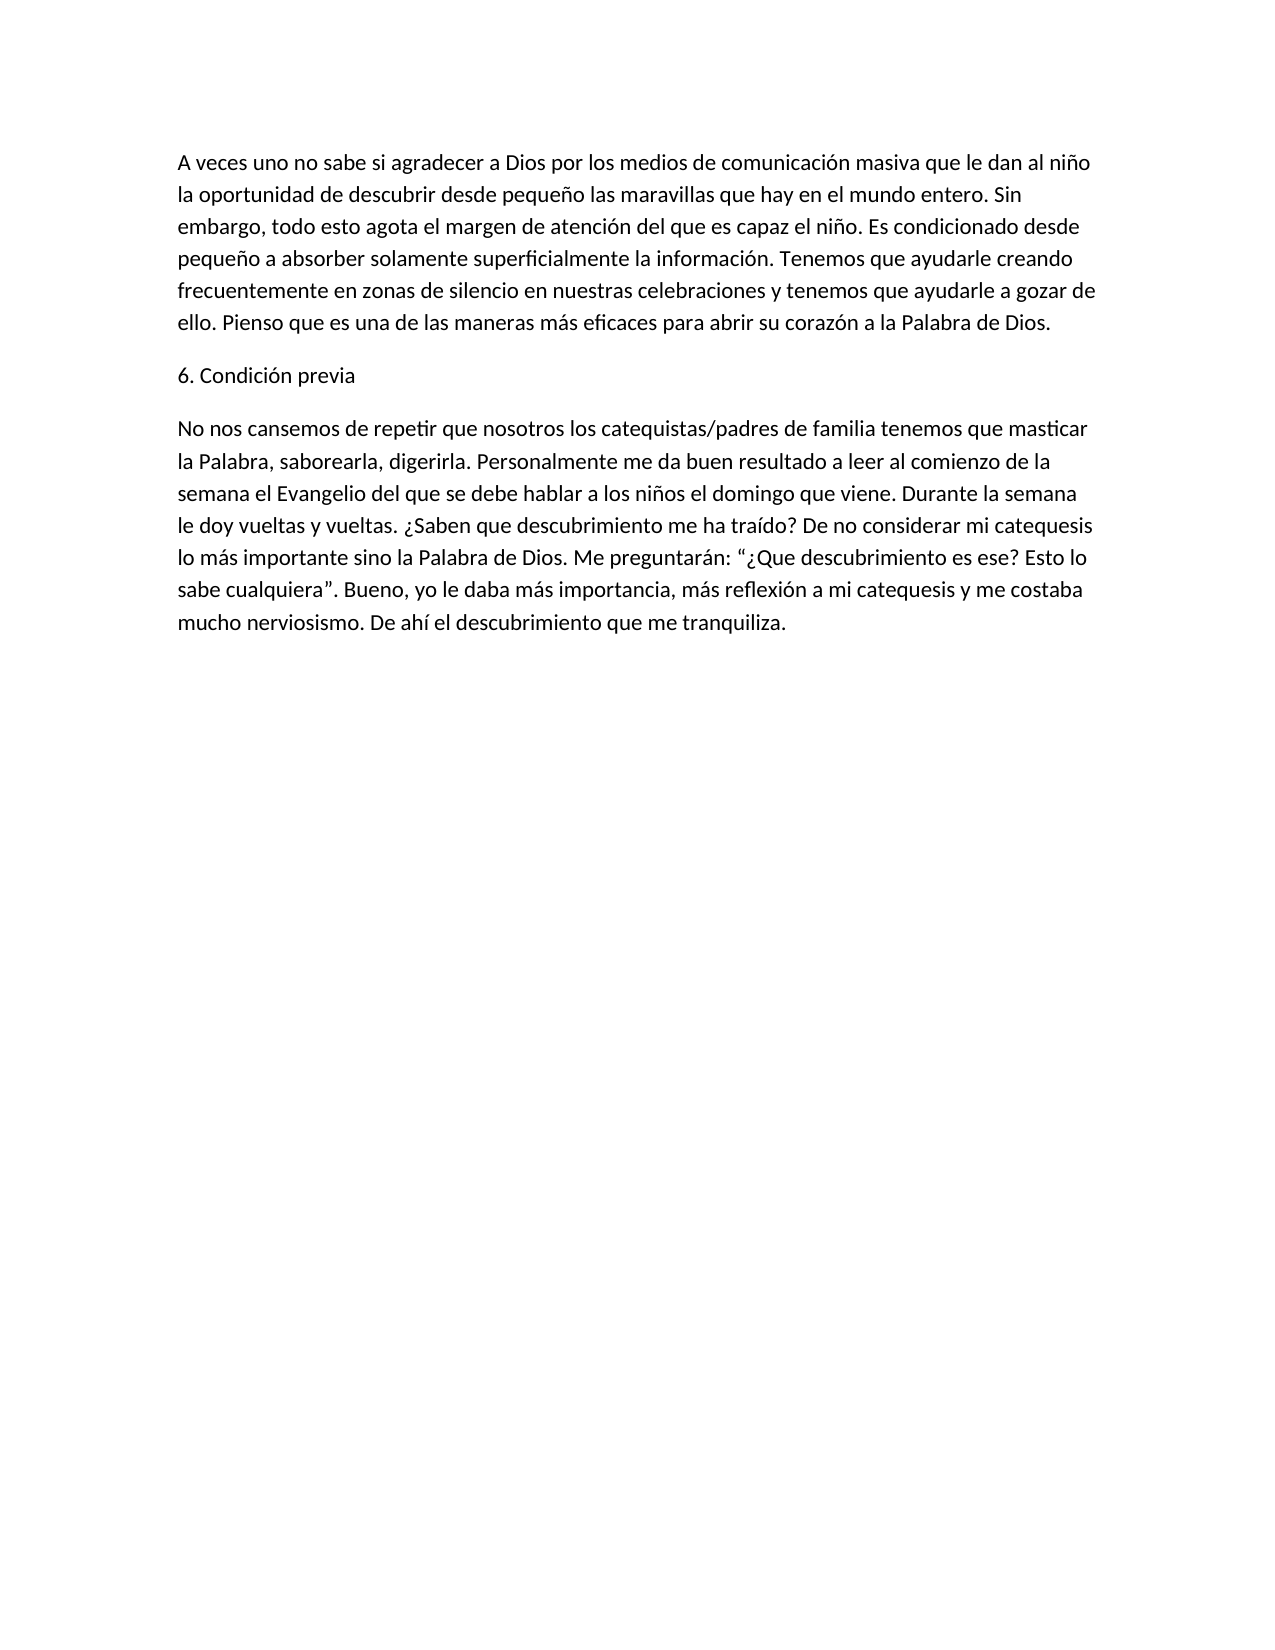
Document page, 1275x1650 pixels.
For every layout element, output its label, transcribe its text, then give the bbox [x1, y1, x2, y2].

text No nos cansemos de repetir que nosotros los catequistas/padres de familia tenemos que masticar la Palabra, saborearla, digerirla. Personalmente me da buen resultado a leer al comienzo de la semana el Evangelio del que se debe hablar a los niños el domingo que viene. Durante la semana le doy vueltas y vueltas. ¿Saben que descubrimiento me ha traído? De no considerar mi catequesis lo más importante sino la Palabra de Dios. Me preguntarán: “¿Que descubrimiento es ese? Esto lo sabe cualquiera”. Bueno, yo le daba más importancia, más reflexión a mi catequesis y me costaba mucho nerviosismo. De ahí el descubrimiento que me tranquiliza. [177, 414, 1098, 636]
text A veces uno no sabe si agradecer a Dios por los medios de comunicación masiva que le dan al niño la oportunidad de descubrir desde pequeño las maravillas que hay en el mundo entero. Sin embargo, todo esto agota el margen de atención del que es capaz el niño. Es condicionado desde pequeño a absorber solamente superficialmente la información. Tenemos que ayudarle creando frecuentemente en zonas de silencio en nuestras celebraciones y tenemos que ayudarle a gozar de ello. Pienso que es una de las maneras más eficaces para abrir su corazón a la Palabra de Dios. [177, 148, 1098, 337]
text 6. Condición previa [177, 362, 1098, 389]
